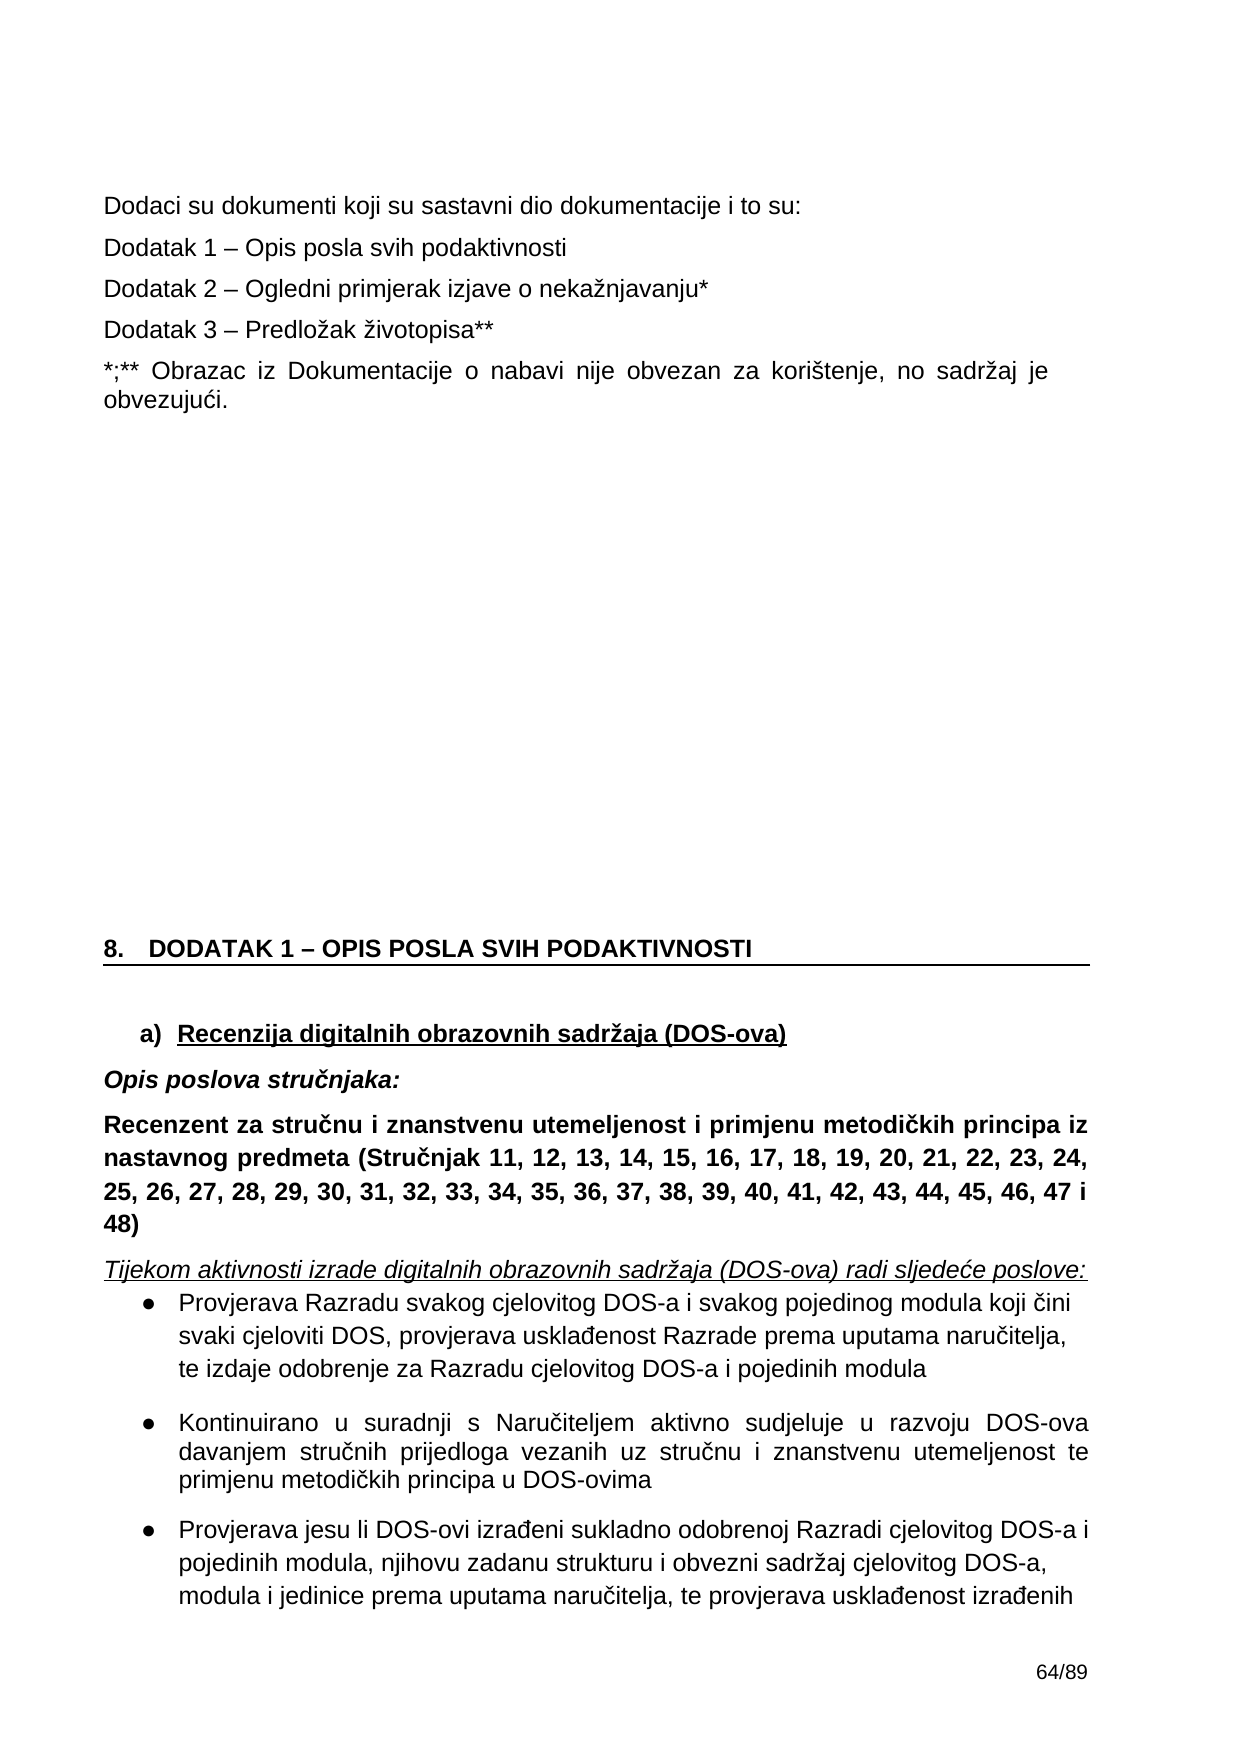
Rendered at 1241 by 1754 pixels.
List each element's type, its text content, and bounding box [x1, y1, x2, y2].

list Recenzija digitalnih obrazovnih sadržaja (DOS-ova) [139, 1019, 1090, 1048]
text Dodatak 1 – Opis posla svih podaktivnosti [103, 232, 1051, 261]
subtitle DODATAK 1 – OPIS POSLA SVIH PODAKTIVNOSTI [103, 934, 1090, 964]
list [141, 1515, 1090, 1610]
list Kontinuirano u suradnji s Naručiteljem aktivno sudjeluje u razvoju DOS-ova davanjem stručnih prijedloga vezanih uz stručnu i znanstvenu utemeljenost te primjenu metodičkih principa u DOS-ovima [141, 1408, 1090, 1494]
text Dodatak 2 – Ogledni primjerak izjave o nekažnjavanju* [103, 274, 1051, 302]
text Dodaci su dokumenti koji su sastavni dio dokumentacije i to su: [103, 191, 1051, 220]
text Recenzent za stručnu i znanstvenu utemeljenost i primjenu metodičkih principa iz nastavnog predmeta (Stručnjak 11, 12, 13, 14, 15, 16, 17, 18, 19, 20, 21, 22, 23, 24, 25, 26, 27, 28, 29, 30, 31, 32, 33, 34, 35, 36, 37, 38, 39, 40, 41, 42, 43, 44, 45, 46, 47 i 48) [103, 1110, 1090, 1238]
text Tijekom aktivnosti izrade digitalnih obrazovnih sadržaja (DOS-ova) radi sljedeće poslove: [103, 1255, 1090, 1284]
text Dodatak 3 – Predložak životopisa** [103, 315, 1051, 344]
text Opis poslova stručnjaka: [103, 1065, 1090, 1094]
list Provjerava Razradu svakog cjelovitog DOS-a i svakog pojedinog modula koji čini svaki cjeloviti DOS, provjerava usklađenost Razrade prema uputama naručitelja, te izdaje odobrenje za Razradu cjelovitog DOS-a i pojedinih modula [141, 1288, 1090, 1383]
text *;** Obrazac iz Dokumentacije o nabavi nije obvezan za korištenje, no sadržaj je obvezujući. [103, 356, 1051, 414]
